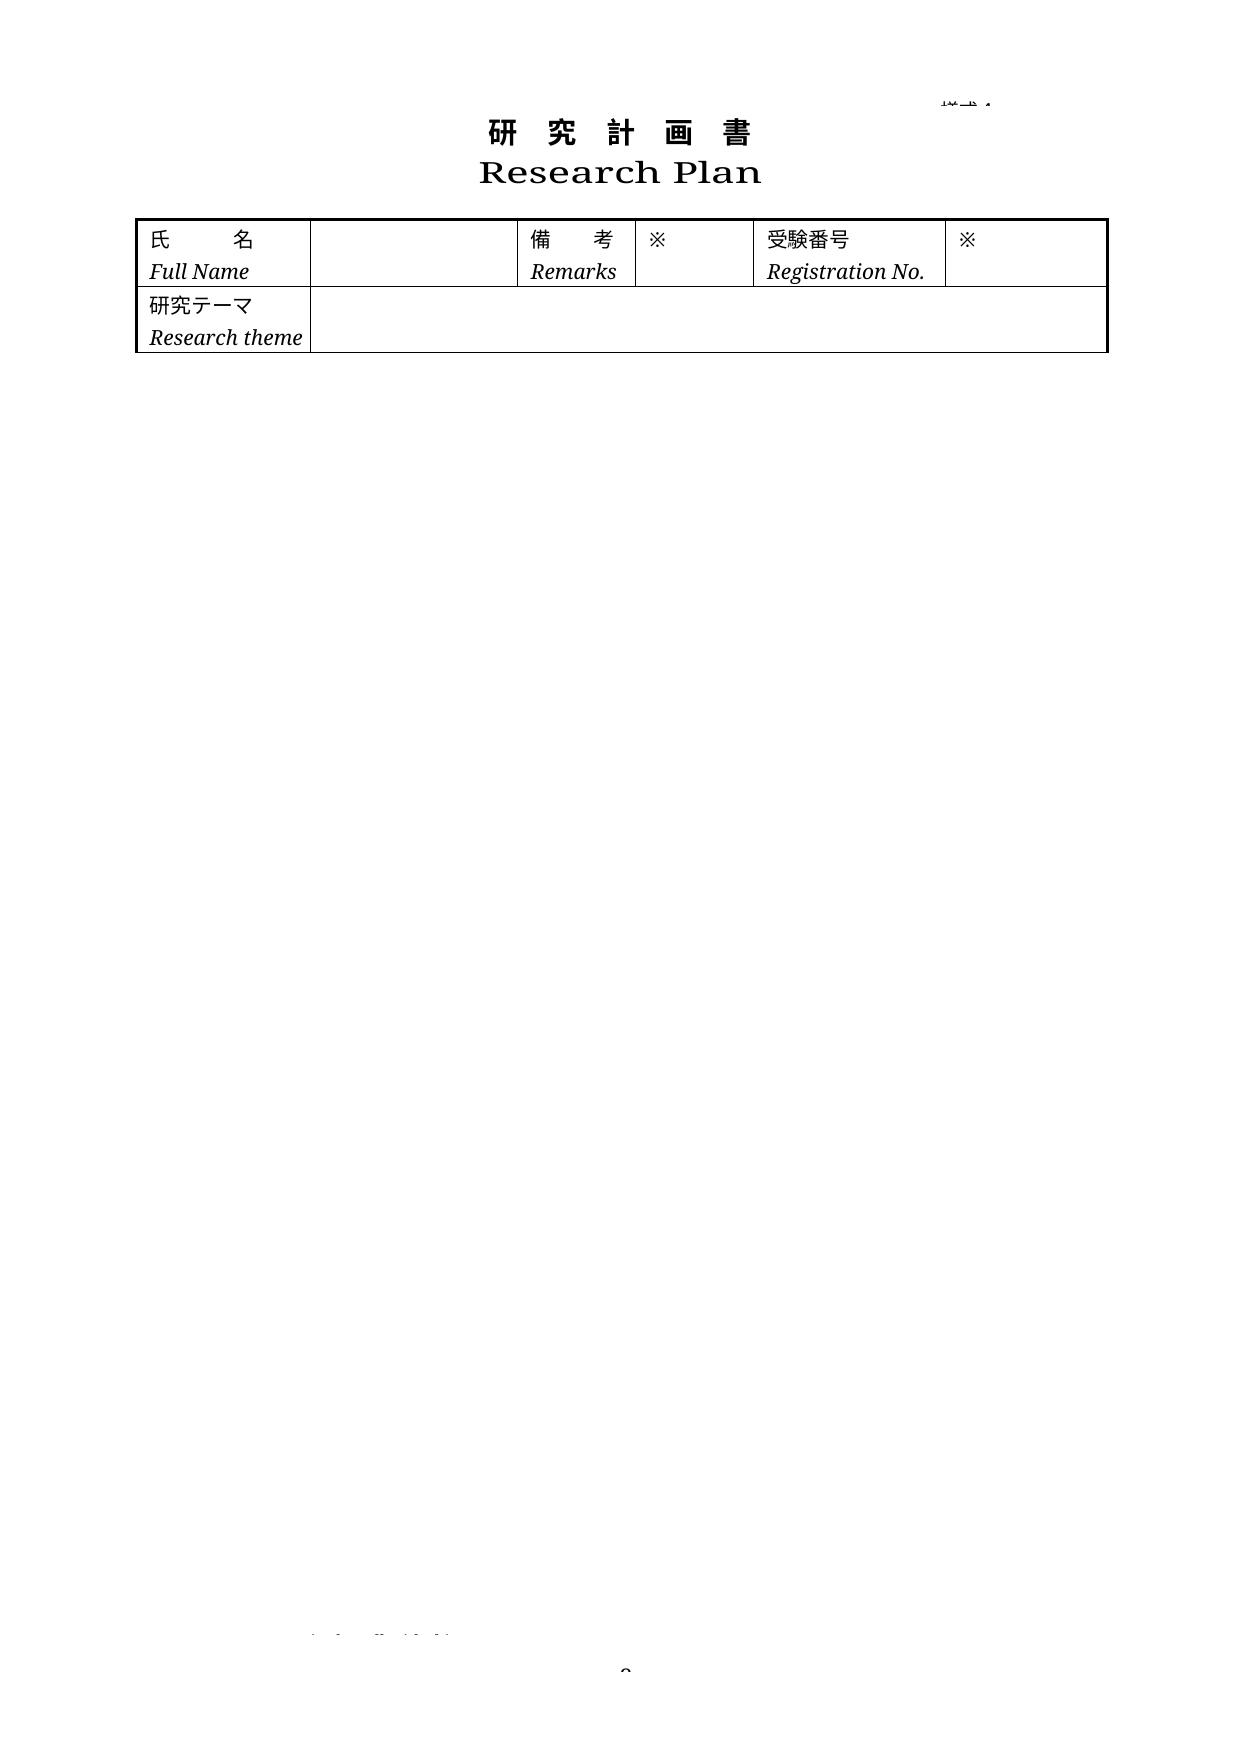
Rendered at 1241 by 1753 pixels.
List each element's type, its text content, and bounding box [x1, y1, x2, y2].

table_header 受験番号 Registration No. [754, 221, 945, 286]
table_header [311, 221, 517, 286]
table_header ※ [946, 221, 1106, 286]
table_cell [311, 287, 1106, 352]
table_header 備 考 Remarks [518, 221, 635, 286]
text 研 究 計 画 書 [123, 113, 1117, 152]
table_cell 研究テーマ Research theme [138, 287, 310, 352]
subtitle Research Plan [123, 153, 1117, 192]
table_header ※ [636, 221, 753, 286]
table_header 氏 名 Full Name [138, 221, 310, 286]
